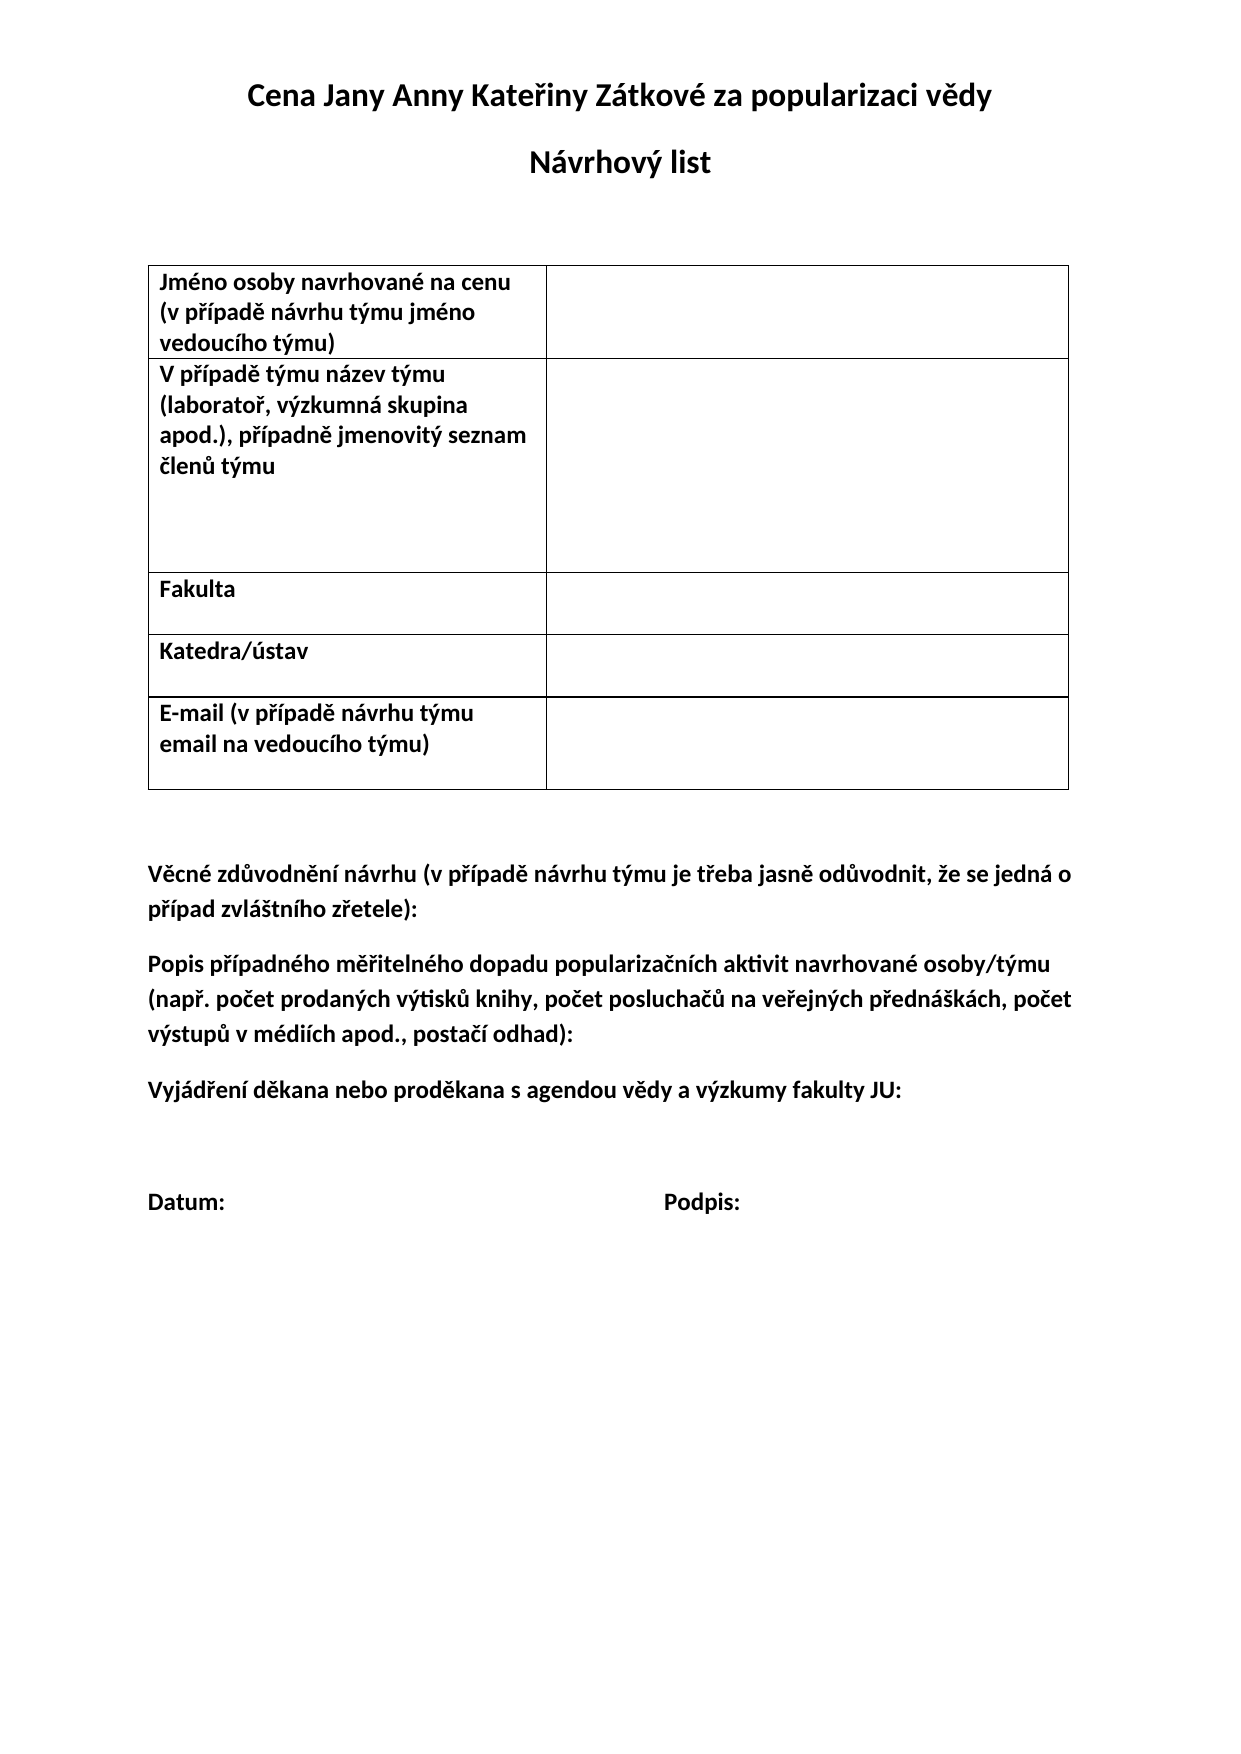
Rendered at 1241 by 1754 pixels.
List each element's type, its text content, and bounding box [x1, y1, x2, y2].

table_cell [547, 698, 1068, 789]
table_cell [547, 359, 1068, 572]
table_cell Fakulta [149, 573, 546, 634]
text Vyjádření děkana nebo proděkana s agendou vědy a výzkumy fakulty JU: [148, 1074, 1093, 1105]
table_cell V případě týmu název týmu (laboratoř, výzkumná skupina apod.), případně jmenovitý seznam členů týmu [149, 359, 546, 572]
text Věcné zdůvodnění návrhu (v případě návrhu týmu je třeba jasně odůvodnit, že se jedná o případ zvláštního zřetele): [148, 858, 1093, 923]
table_cell Katedra/ústav [149, 635, 546, 696]
table_cell E-mail (v případě návrhu týmu email na vedoucího týmu) [149, 698, 546, 789]
table_cell [547, 635, 1068, 696]
table_header Jméno osoby navrhované na cenu (v případě návrhu týmu jméno vedoucího týmu) [149, 266, 546, 358]
text Popis případného měřitelného dopadu popularizačních aktivit navrhované osoby/týmu (např. počet prodaných výtisků knihy, počet posluchačů na veřejných přednáškách, počet výstupů v médiích apod., postačí odhad): [148, 948, 1093, 1049]
text Datum: Podpis: [148, 1186, 1093, 1217]
table_header [547, 266, 1068, 358]
table_cell [547, 573, 1068, 634]
